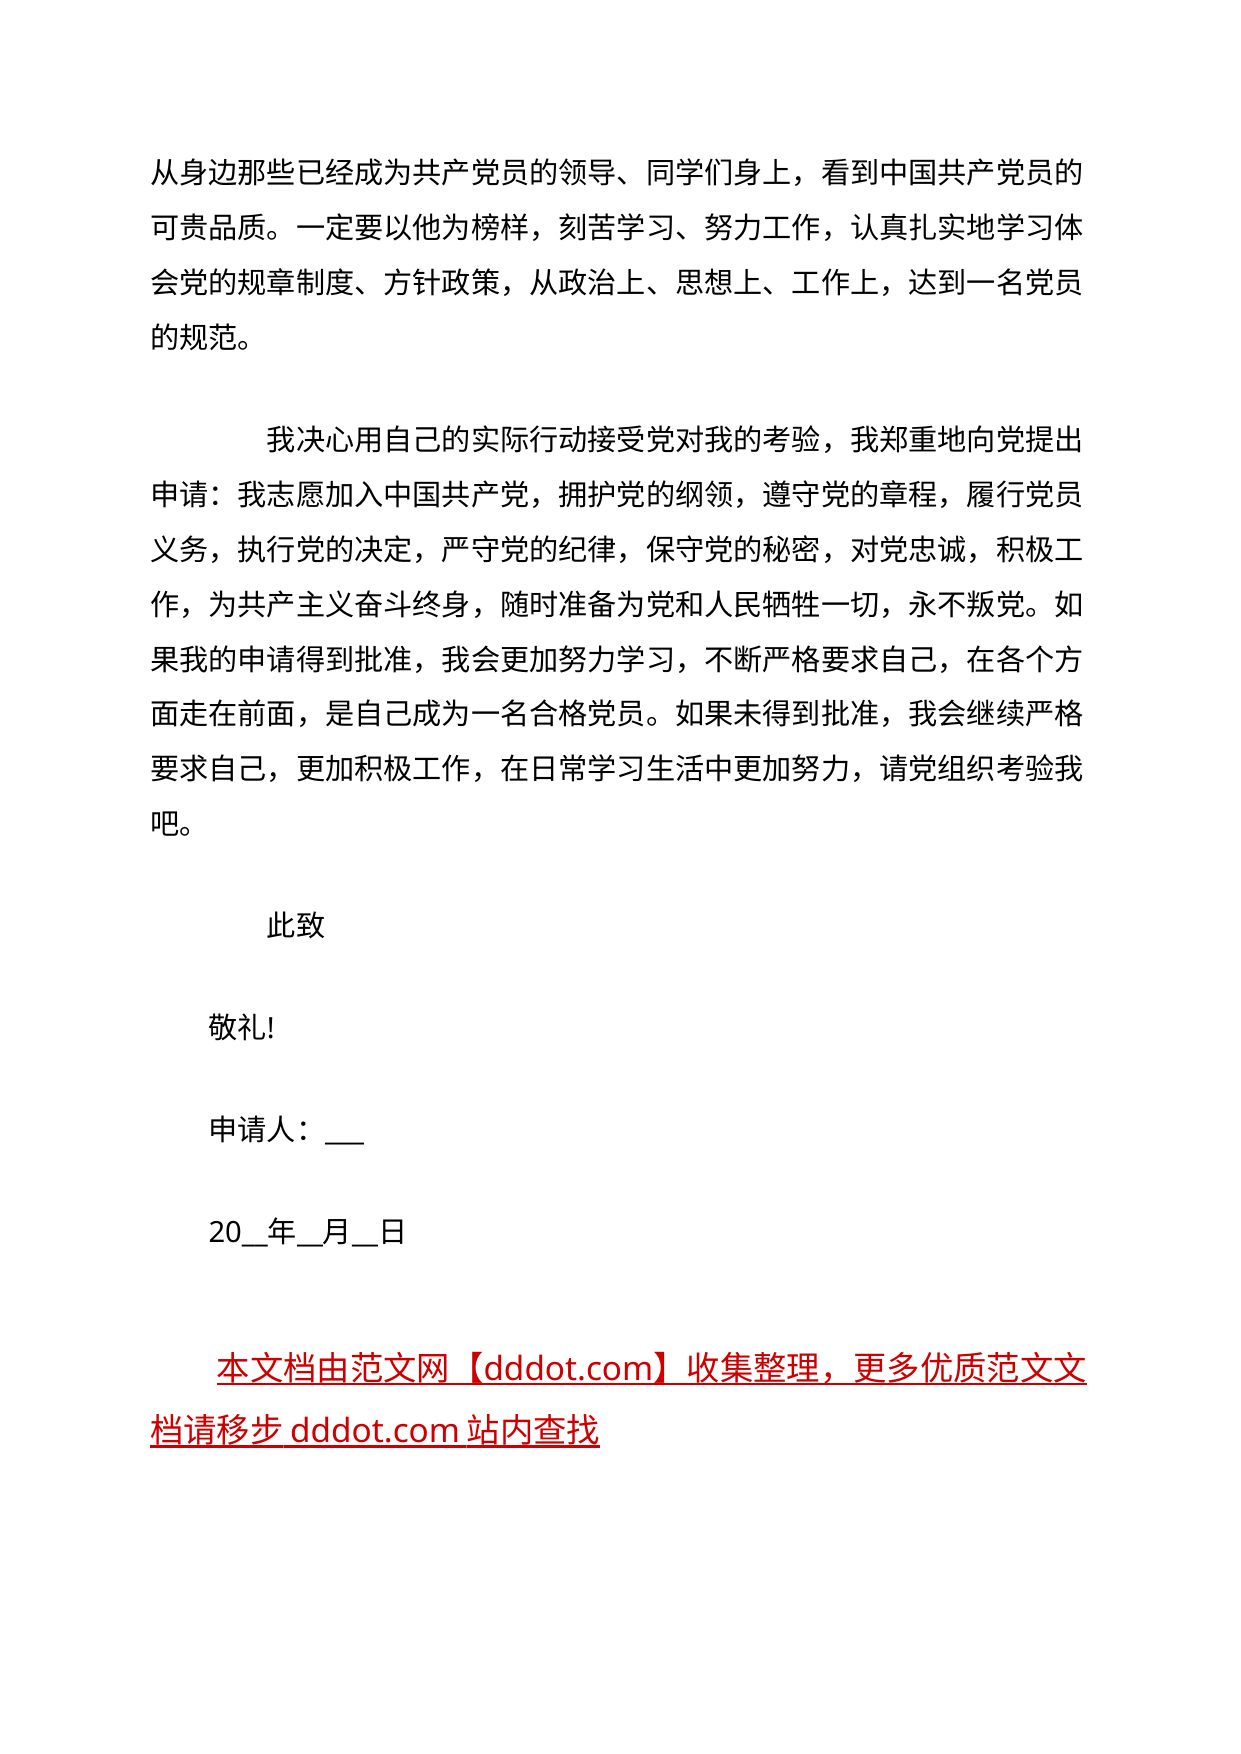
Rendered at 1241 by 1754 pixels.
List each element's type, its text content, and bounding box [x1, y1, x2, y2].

text 敬礼! [150, 1004, 1090, 1047]
text 本文档由范文网【dddot.com】收集整理，更多优质范文文档请移步dddot.com站内查找 [150, 1341, 1090, 1453]
text 20__年__月__日 [150, 1208, 1090, 1251]
text 我决心用自己的实际行动接受党对我的考验，我郑重地向党提出申请：我志愿加入中国共产党，拥护党的纲领，遵守党的章程，履行党员义务，执行党的决定，严守党的纪律，保守党的秘密，对党忠诚，积极工作，为共产主义奋斗终身，随时准备为党和人民牺牲一切，永不叛党。如果我的申请得到批准，我会更加努力学习，不断严格要求自己，在各个方面走在前面，是自己成为一名合格党员。如果未得到批准，我会继续严格要求自己，更加积极工作，在日常学习生活中更加努力，请党组织考验我吧。 [150, 416, 1090, 843]
text 此致 [150, 902, 1090, 945]
text 申请人：___ [150, 1106, 1090, 1149]
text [150, 150, 1090, 357]
